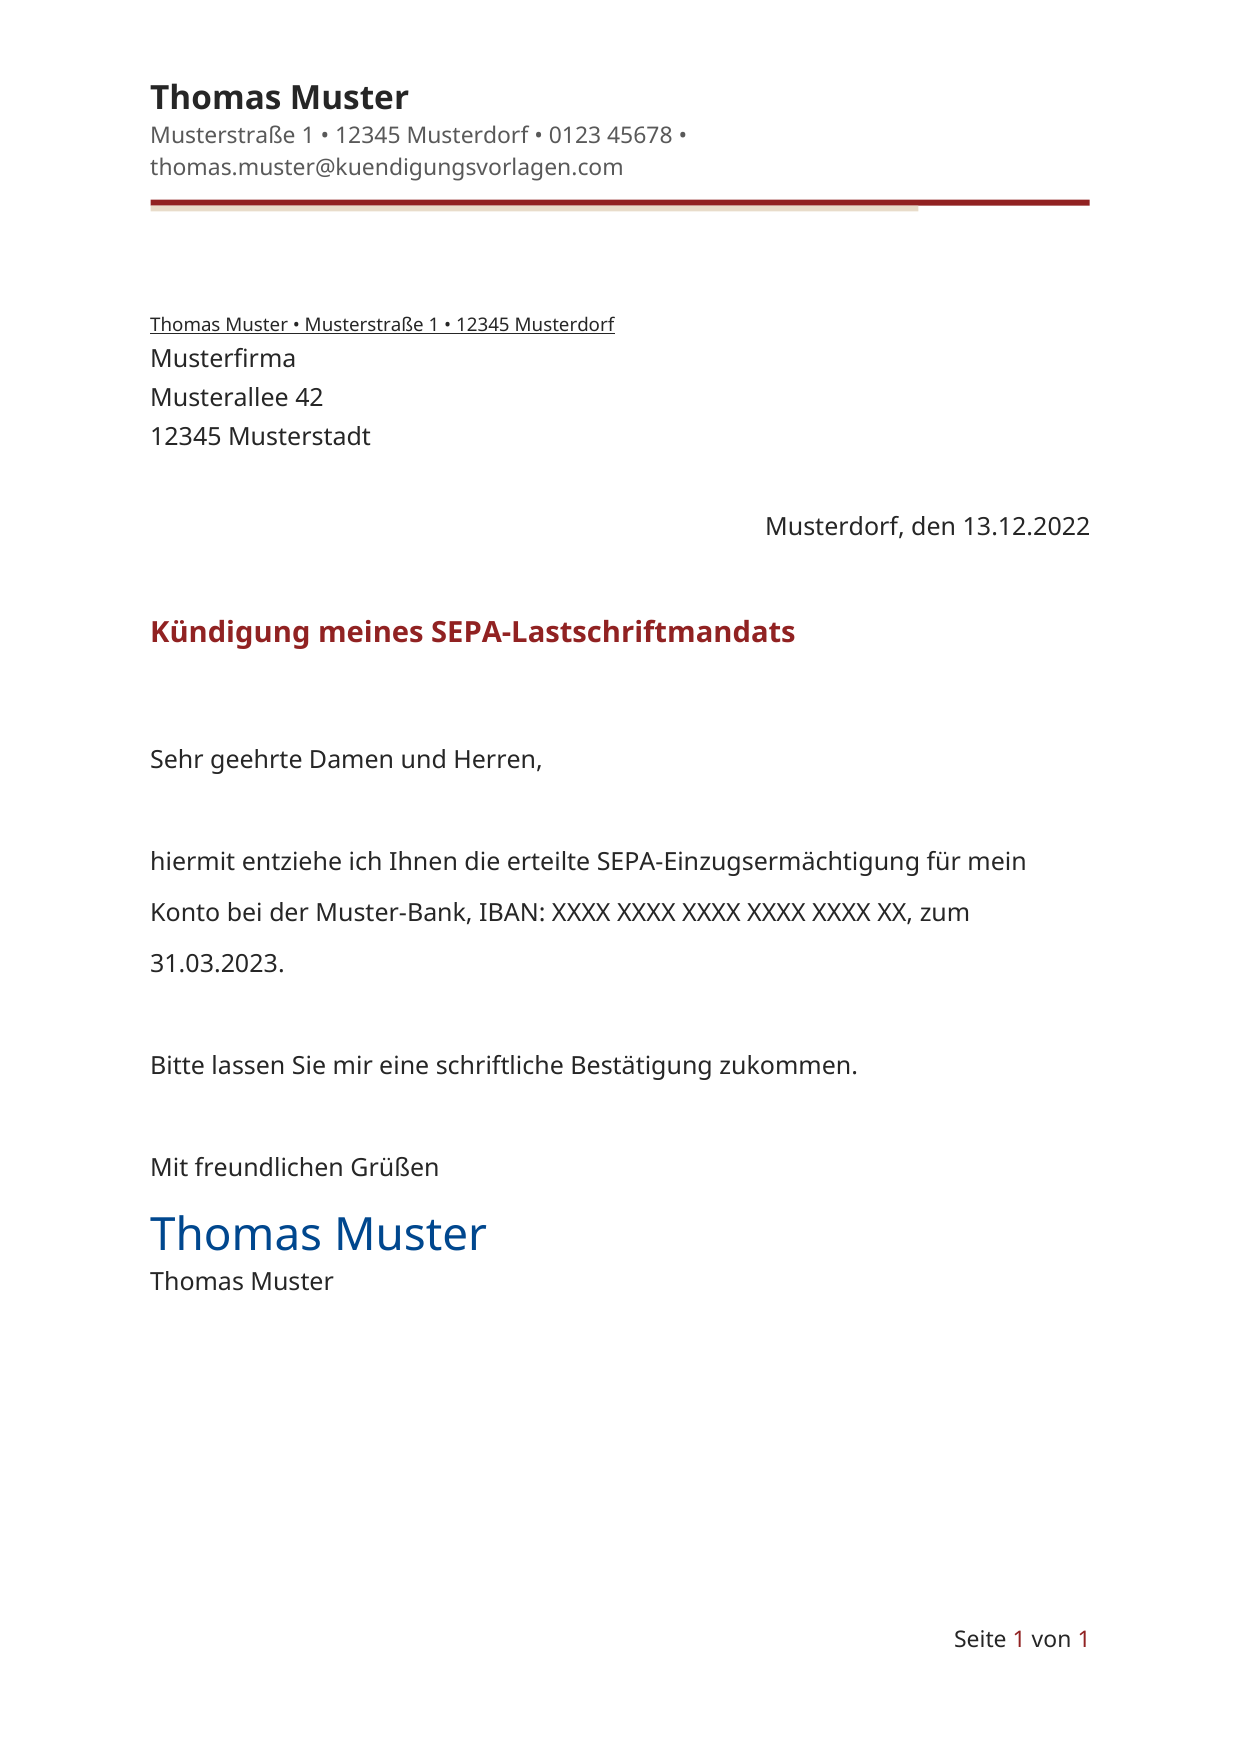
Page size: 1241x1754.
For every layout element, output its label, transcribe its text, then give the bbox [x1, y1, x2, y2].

text hiermit entziehe ich Ihnen die erteilte SEPA-Einzugsermächtigung für mein Konto bei der Muster-Bank, IBAN: XXXX XXXX XXXX XXXX XXXX XX, zum 31.03.2023. [150, 844, 1090, 980]
text Thomas Muster [150, 1263, 1090, 1297]
text Kündigung meines SEPA-Lastschriftmandats [150, 611, 1090, 651]
text Musterallee 42 [150, 380, 1090, 414]
text Musterfirma [150, 341, 1090, 374]
text 12345 Musterstadt [150, 419, 1090, 453]
text Thomas Muster [150, 1201, 1090, 1263]
text Mit freundlichen Grüßen [150, 1150, 1090, 1184]
text Musterdorf, den 13.12.2022 [150, 509, 1090, 543]
text Bitte lassen Sie mir eine schriftliche Bestätigung zukommen. [150, 1048, 1090, 1082]
text Sehr geehrte Damen und Herren, [150, 742, 1090, 776]
text Thomas Muster • Musterstraße 1 • 12345 Musterdorf [150, 311, 1090, 337]
